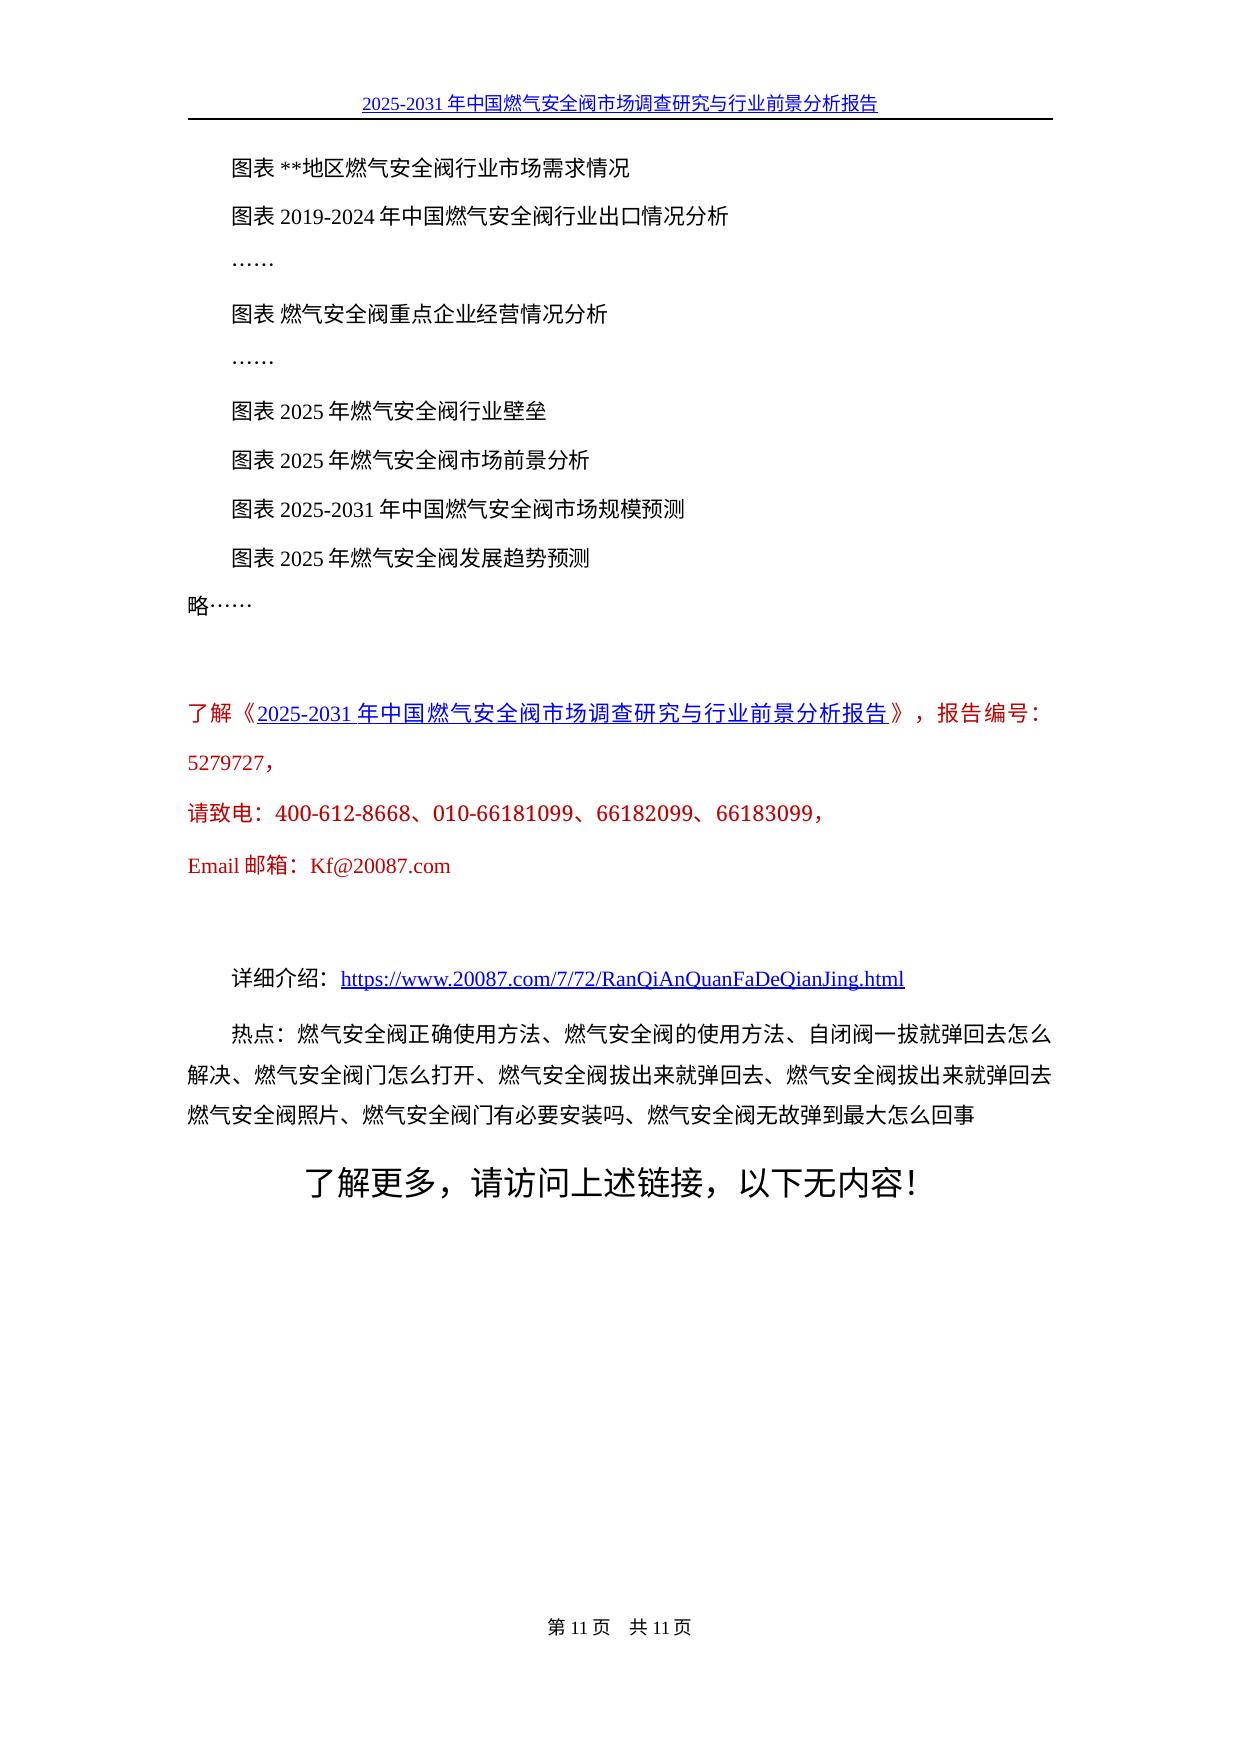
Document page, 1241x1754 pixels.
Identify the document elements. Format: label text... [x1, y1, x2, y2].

text 热点：燃气安全阀正确使用方法、燃气安全阀的使用方法、自闭阀一拔就弹回去怎么解决、燃气安全阀门怎么打开、燃气安全阀拔出来就弹回去、燃气安全阀拔出来就弹回去、燃气安全阀照片、燃气安全阀门有必要安装吗、燃气安全阀无故弹到最大怎么回事 [187, 1017, 1053, 1131]
text Email邮箱：Kf@20087.com [187, 847, 1053, 880]
text 了解《2025-2031年中国燃气安全阀市场调查研究与行业前景分析报告》，报告编号：5279727， [187, 695, 1053, 777]
text 请致电：400-612-8668、010-66181099、66182099、66183099， [187, 796, 1053, 828]
text 详细介绍：https://www.20087.com/7/72/RanQiAnQuanFaDeQianJing.html [187, 960, 1053, 993]
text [187, 150, 1053, 621]
title 了解更多，请访问上述链接，以下无内容！ [187, 1148, 1053, 1213]
